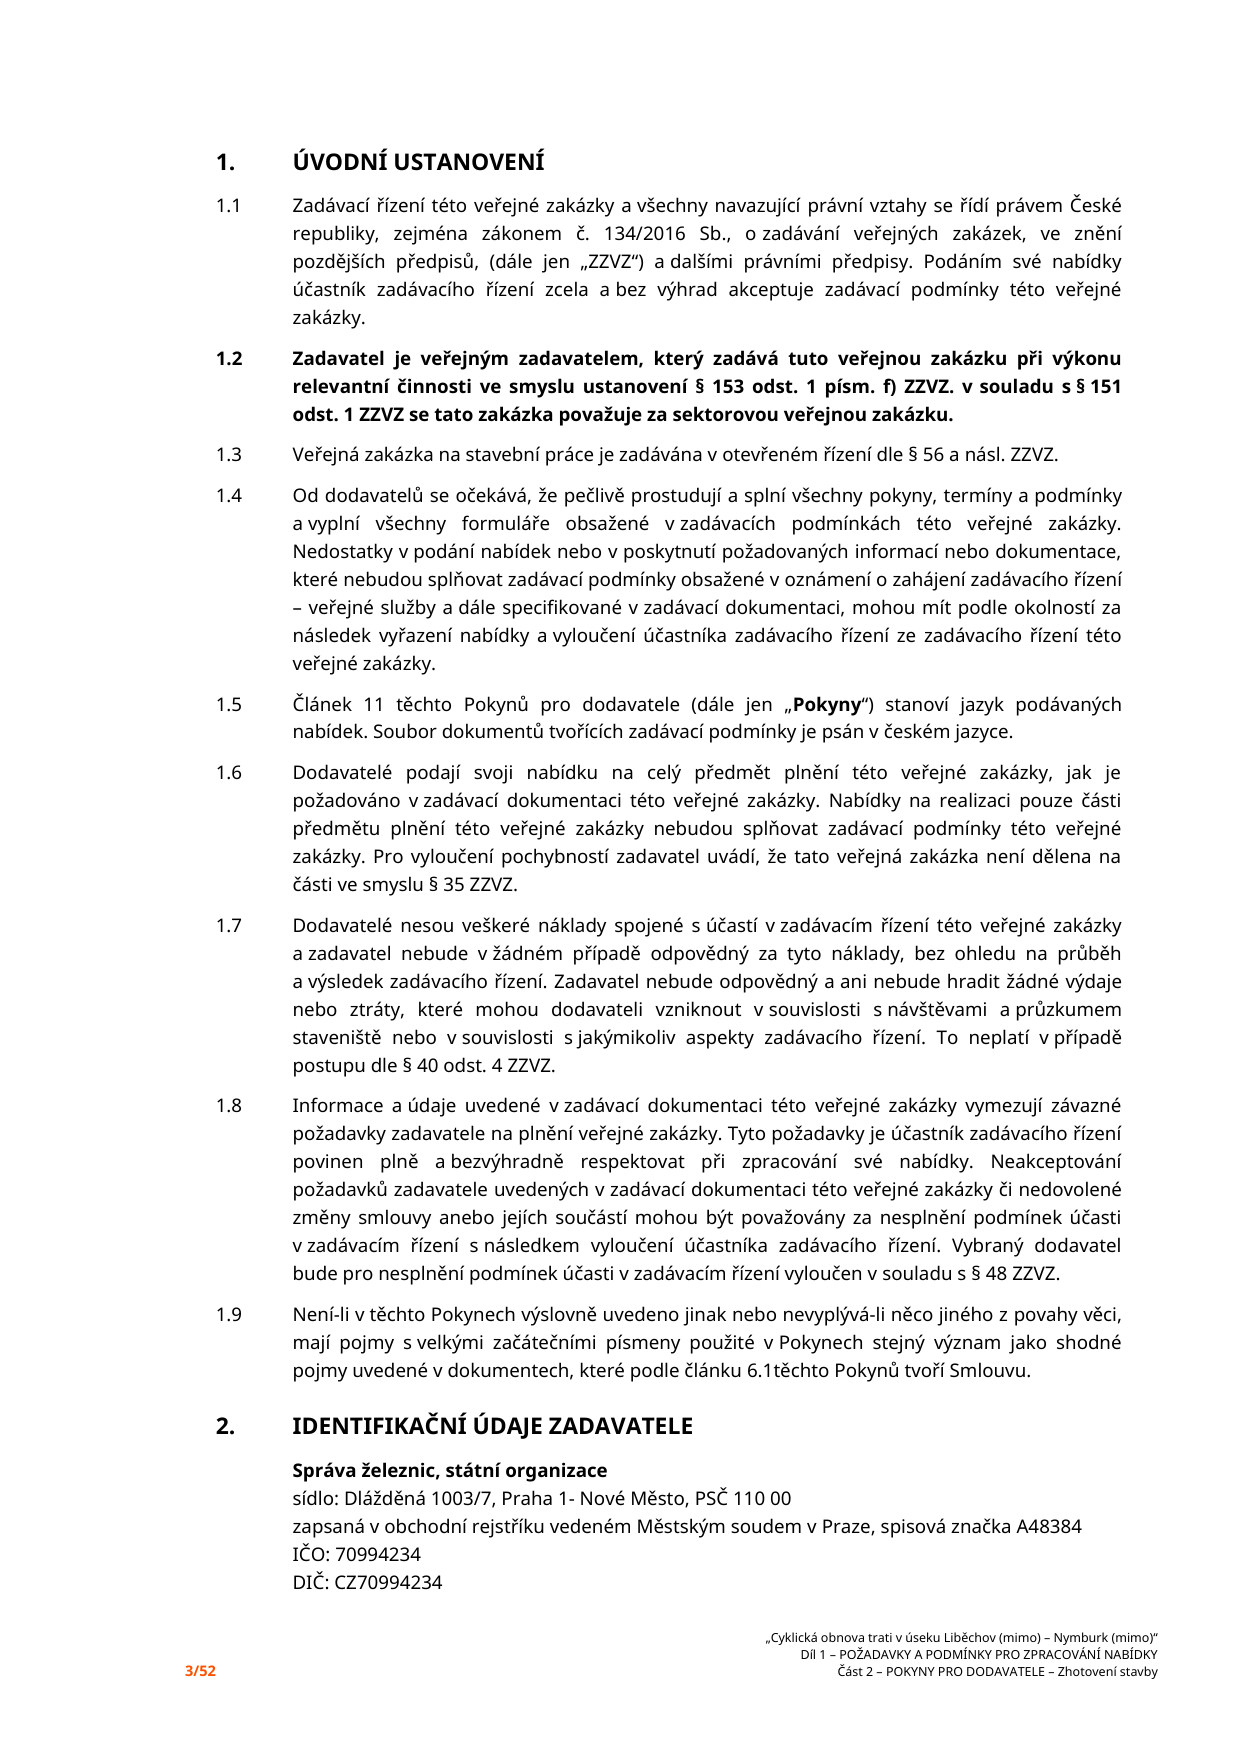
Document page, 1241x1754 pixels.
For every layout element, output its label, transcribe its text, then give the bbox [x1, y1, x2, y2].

text Dodavatelé podají svoji nabídku na celý předmět plnění této veřejné zakázky, jak je požadováno v zadávací dokumentaci této veřejné zakázky. Nabídky na realizaci pouze části předmětu plnění této veřejné zakázky nebudou splňovat zadávací podmínky této veřejné zakázky. Pro vyloučení pochybností zadavatel uvádí, že tato veřejná zakázka není dělena na části ve smyslu § 35 ZZVZ. [216, 759, 1122, 897]
text zapsaná v obchodní rejstříku vedeném Městským soudem v Praze, spisová značka A48384 [292, 1513, 1122, 1539]
text Článek 11 těchto Pokynů pro dodavatele (dále jen „Pokyny“) stanoví jazyk podávaných nabídek. Soubor dokumentů tvořících zadávací podmínky je psán v českém jazyce. [216, 691, 1122, 744]
text IČO: 70994234 [292, 1541, 1122, 1567]
text DIČ: CZ70994234 [292, 1569, 1122, 1595]
text Zadávací řízení této veřejné zakázky a všechny navazující právní vztahy se řídí právem České republiky, zejména zákonem č. 134/2016 Sb., o zadávání veřejných zakázek, ve znění pozdějších předpisů, (dále jen „ZZVZ“) a dalšími právními předpisy. Podáním své nabídky účastník zadávacího řízení zcela a bez výhrad akceptuje zadávací podmínky této veřejné zakázky. [216, 192, 1122, 330]
text Správa železnic, státní organizace [292, 1457, 1122, 1483]
text sídlo: Dlážděná 1003/7, Praha 1- Nové Město, PSČ 110 00 [292, 1485, 1122, 1511]
text Od dodavatelů se očekává, že pečlivě prostudují a splní všechny pokyny, termíny a podmínky a vyplní všechny formuláře obsažené v zadávacích podmínkách této veřejné zakázky. Nedostatky v podání nabídek nebo v poskytnutí požadovaných informací nebo dokumentace, které nebudou splňovat zadávací podmínky obsažené v oznámení o zahájení zadávacího řízení – veřejné služby a dále specifikované v zadávací dokumentaci, mohou mít podle okolností za následek vyřazení nabídky a vyloučení účastníka zadávacího řízení ze zadávacího řízení této veřejné zakázky. [216, 482, 1122, 676]
text Veřejná zakázka na stavební práce je zadávána v otevřeném řízení dle § 56 a násl. ZZVZ. [216, 442, 1122, 467]
text Informace a údaje uvedené v zadávací dokumentaci této veřejné zakázky vymezují závazné požadavky zadavatele na plnění veřejné zakázky. Tyto požadavky je účastník zadávacího řízení povinen plně a bezvýhradně respektovat při zpracování své nabídky. Neakceptování požadavků zadavatele uvedených v zadávací dokumentaci této veřejné zakázky či nedovolené změny smlouvy anebo jejích součástí mohou být považovány za nesplnění podmínek účasti v zadávacím řízení s následkem vyloučení účastníka zadávacího řízení. Vybraný dodavatel bude pro nesplnění podmínek účasti v zadávacím řízení vyloučen v souladu s § 48 ZZVZ. [216, 1093, 1122, 1286]
text Zadavatel je veřejným zadavatelem, který zadává tuto veřejnou zakázku při výkonu relevantní činnosti ve smyslu ustanovení § 153 odst. 1 písm. f) ZZVZ. v souladu s § 151 odst. 1 ZZVZ se tato zakázka považuje za sektorovou veřejnou zakázku. [216, 345, 1122, 427]
text Není-li v těchto Pokynech výslovně uvedeno jinak nebo nevyplývá-li něco jiného z povahy věci, mají pojmy s velkými začátečními písmeny použité v Pokynech stejný význam jako shodné pojmy uvedené v dokumentech, které podle článku 6.1těchto Pokynů tvoří Smlouvu. [216, 1301, 1122, 1383]
text Dodavatelé nesou veškeré náklady spojené s účastí v zadávacím řízení této veřejné zakázky a zadavatel nebude v žádném případě odpovědný za tyto náklady, bez ohledu na průběh a výsledek zadávacího řízení. Zadavatel nebude odpovědný a ani nebude hradit žádné výdaje nebo ztráty, které mohou dodavateli vzniknout v souvislosti s návštěvami a průzkumem staveniště nebo v souvislosti s jakýmikoliv aspekty zadávacího řízení. To neplatí v případě postupu dle § 40 odst. 4 ZZVZ. [216, 912, 1122, 1078]
text ÚVODNÍ USTANOVENÍ [216, 146, 1122, 177]
text IDENTIFIKAČNÍ ÚDAJE ZADAVATELE [216, 1410, 1122, 1442]
